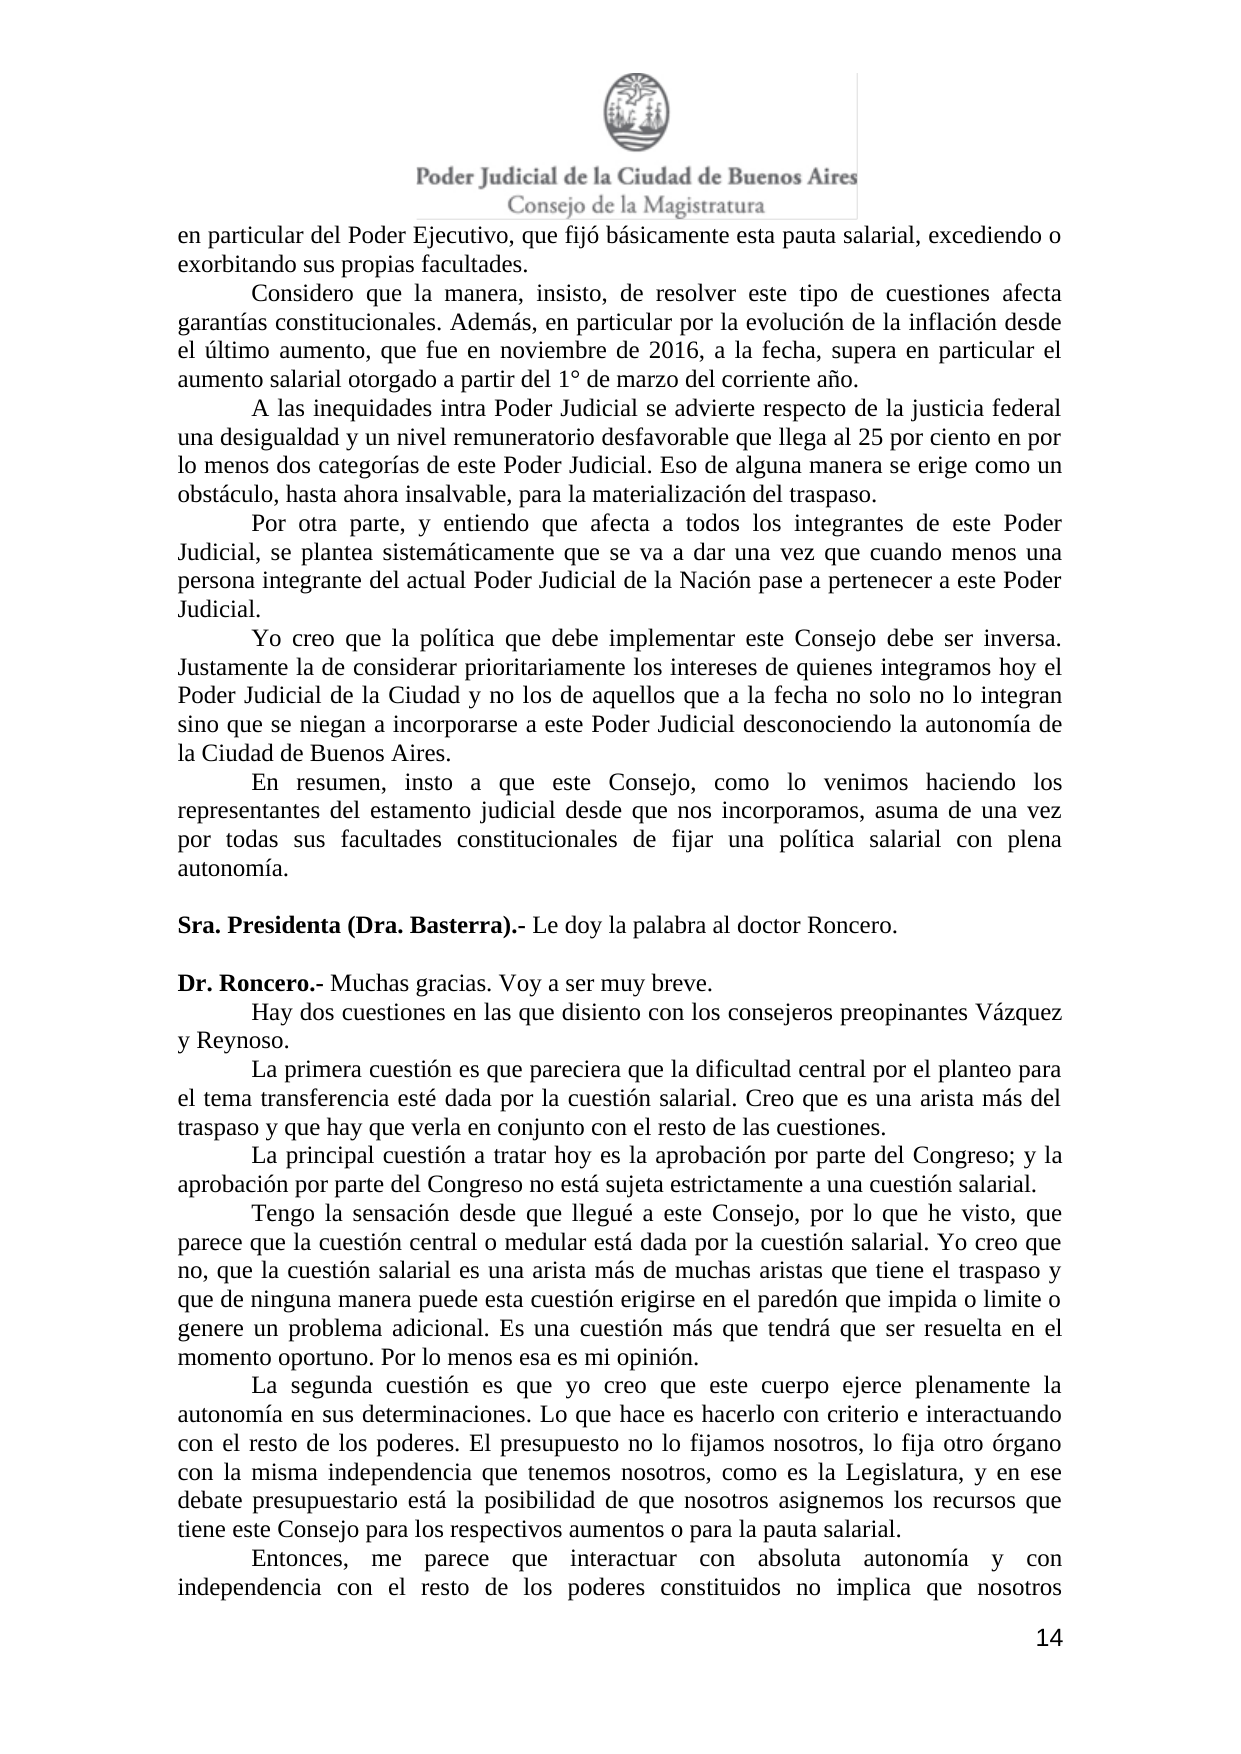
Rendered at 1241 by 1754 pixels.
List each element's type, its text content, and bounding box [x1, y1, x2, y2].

text Por otra parte, y entiendo que afecta a todos los integrantes de este Poder Judicial, se plantea sistemáticamente que se va a dar una vez que cuando menos una persona integrante del actual Poder Judicial de la Nación pase a pertenecer a este Poder Judicial. [177, 508, 1063, 623]
text Hay dos cuestiones en las que disiento con los consejeros preopinantes Vázquez y Reynoso. [177, 997, 1063, 1054]
text Yo creo que la política que debe implementar este Consejo debe ser inversa. Justamente la de considerar prioritariamente los intereses de quienes integramos hoy el Poder Judicial de la Ciudad y no los de aquellos que a la fecha no solo no lo integran sino que se niegan a incorporarse a este Poder Judicial desconociendo la autonomía de la Ciudad de Buenos Aires. [177, 623, 1063, 767]
text A las inequidades intra Poder Judicial se advierte respecto de la justicia federal una desigualdad y un nivel remuneratorio desfavorable que llega al 25 por ciento en por lo menos dos categorías de este Poder Judicial. Eso de alguna manera se erige como un obstáculo, hasta ahora insalvable, para la materialización del traspaso. [177, 393, 1063, 508]
picture [416, 73, 859, 221]
text Tengo la sensación desde que llegué a este Consejo, por lo que he visto, que parece que la cuestión central o medular está dada por la cuestión salarial. Yo creo que no, que la cuestión salarial es una arista más de muchas aristas que tiene el traspaso y que de ninguna manera puede esta cuestión erigirse en el paredón que impida o limite o genere un problema adicional. Es una cuestión más que tendrá que ser resuelta en el momento oportuno. Por lo menos esa es mi opinión. [177, 1198, 1063, 1371]
text En resumen, insto a que este Consejo, como lo venimos haciendo los representantes del estamento judicial desde que nos incorporamos, asuma de una vez por todas sus facultades constitucionales de fijar una política salarial con plena autonomía. [177, 767, 1063, 882]
text La segunda cuestión es que yo creo que este cuerpo ejerce plenamente la autonomía en sus determinaciones. Lo que hace es hacerlo con criterio e interactuando con el resto de los poderes. El presupuesto no lo fijamos nosotros, lo fija otro órgano con la misma independencia que tenemos nosotros, como es la Legislatura, y en ese debate presupuestario está la posibilidad de que nosotros asignemos los recursos que tiene este Consejo para los respectivos aumentos o para la pauta salarial. [177, 1371, 1063, 1543]
text La primera cuestión es que pareciera que la dificultad central por el planteo para el tema transferencia esté dada por la cuestión salarial. Creo que es una arista más del traspaso y que hay que verla en conjunto con el resto de las cuestiones. [177, 1054, 1063, 1141]
text La principal cuestión a tratar hoy es la aprobación por parte del Congreso; y la aprobación por parte del Congreso no está sujeta estrictamente a una cuestión salarial. [177, 1141, 1063, 1198]
text Dr. Roncero.- Muchas gracias. Voy a ser muy breve. [177, 968, 1063, 997]
text Sra. Presidenta (Dra. Basterra).- Le doy la palabra al doctor Roncero. [177, 911, 1063, 939]
text Considero que la manera, insisto, de resolver este tipo de cuestiones afecta garantías constitucionales. Además, en particular por la evolución de la inflación desde el último aumento, que fue en noviembre de 2016, a la fecha, supera en particular el aumento salarial otorgado a partir del 1° de marzo del corriente año. [177, 278, 1063, 393]
